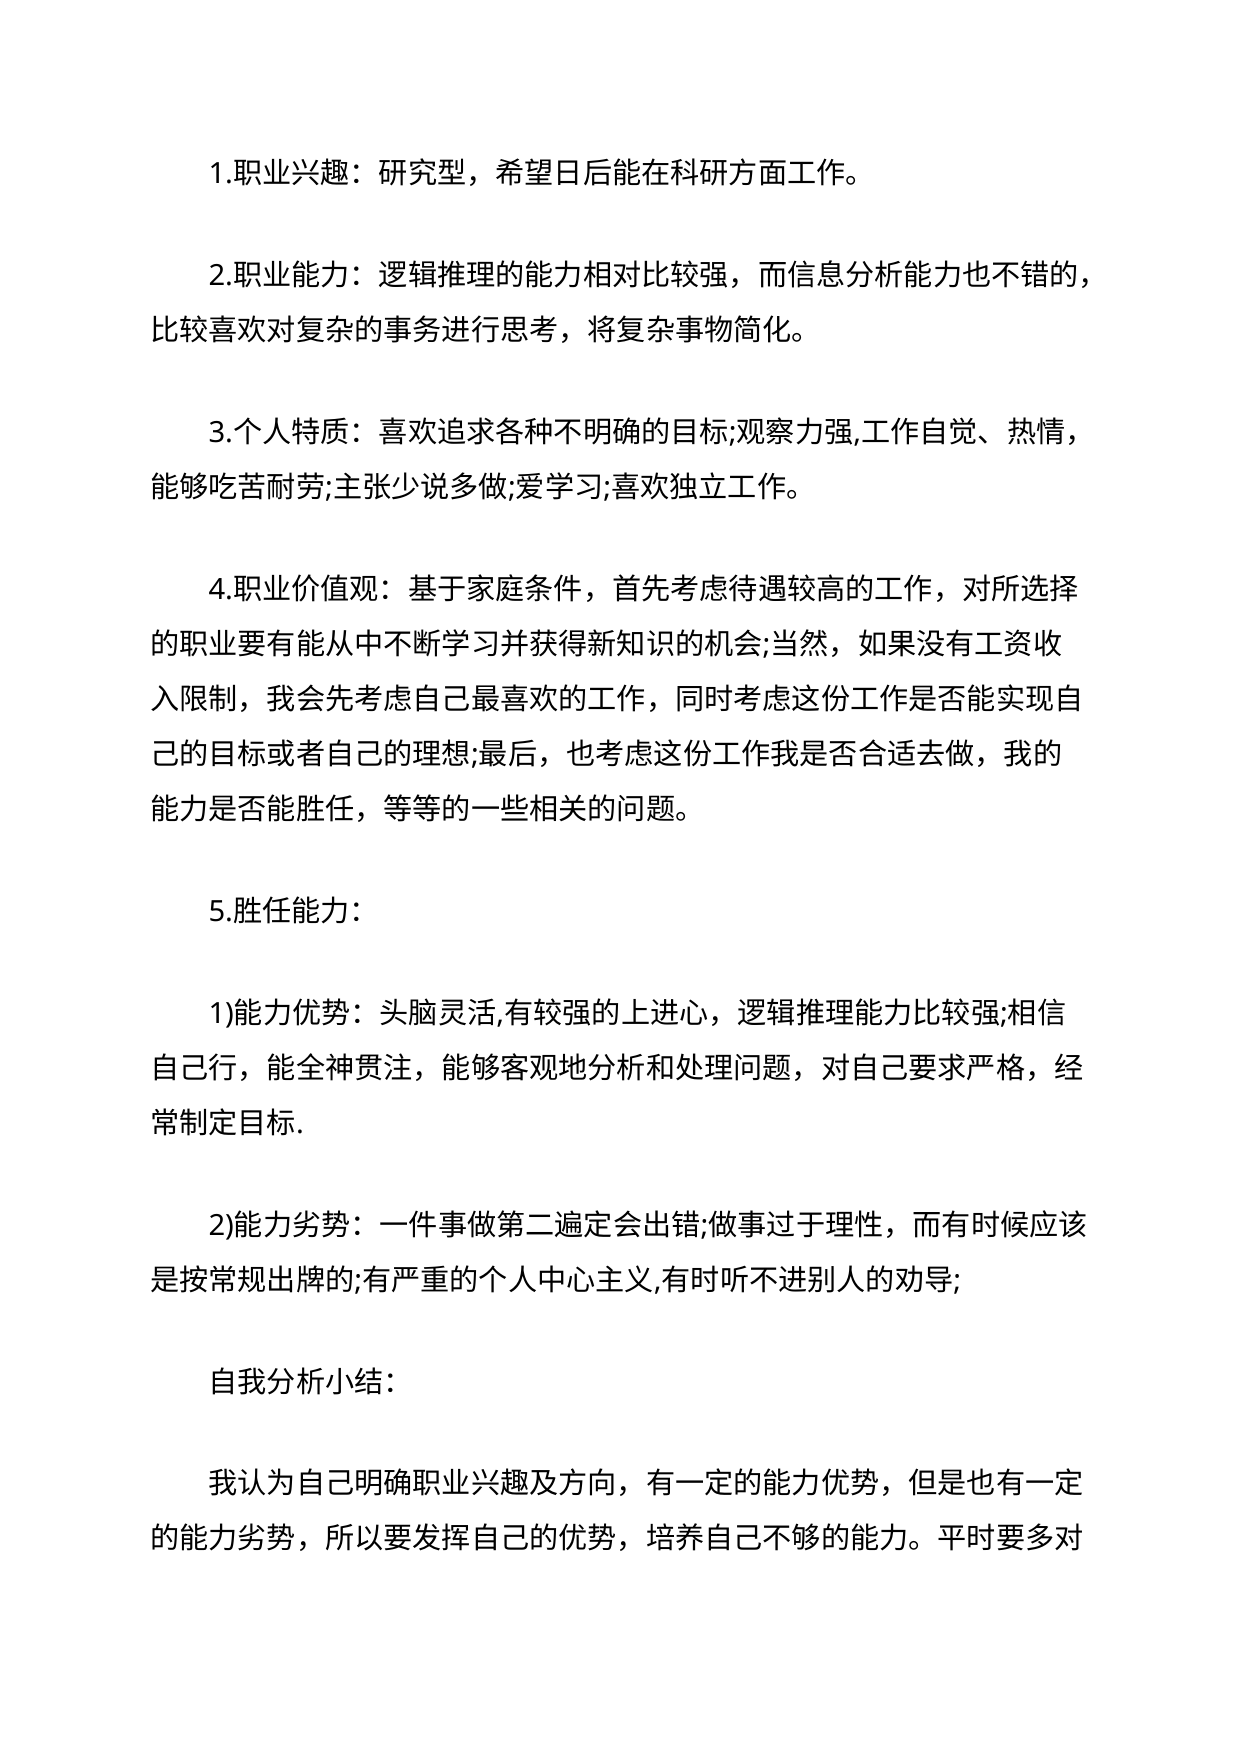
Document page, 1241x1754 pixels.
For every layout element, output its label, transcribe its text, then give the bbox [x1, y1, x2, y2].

text 1)能力优势：头脑灵活,有较强的上进心，逻辑推理能力比较强;相信自己行，能全神贯注，能够客观地分析和处理问题，对自己要求严格，经常制定目标. [150, 989, 1090, 1142]
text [150, 1460, 1090, 1557]
text 自我分析小结： [150, 1358, 1090, 1401]
text 4.职业价值观：基于家庭条件，首先考虑待遇较高的工作，对所选择的职业要有能从中不断学习并获得新知识的机会;当然，如果没有工资收入限制，我会先考虑自己最喜欢的工作，同时考虑这份工作是否能实现自己的目标或者自己的理想;最后，也考虑这份工作我是否合适去做，我的能力是否能胜任，等等的一些相关的问题。 [150, 566, 1090, 828]
text 2.职业能力：逻辑推理的能力相对比较强，而信息分析能力也不错的，比较喜欢对复杂的事务进行思考，将复杂事物简化。 [150, 252, 1090, 349]
text 2)能力劣势：一件事做第二遍定会出错;做事过于理性，而有时候应该是按常规出牌的;有严重的个人中心主义,有时听不进别人的劝导; [150, 1201, 1090, 1299]
text 5.胜任能力： [150, 887, 1090, 930]
text 1.职业兴趣：研究型，希望日后能在科研方面工作。 [150, 150, 1090, 192]
text 3.个人特质：喜欢追求各种不明确的目标;观察力强,工作自觉、热情，能够吃苦耐劳;主张少说多做;爱学习;喜欢独立工作。 [150, 409, 1090, 506]
